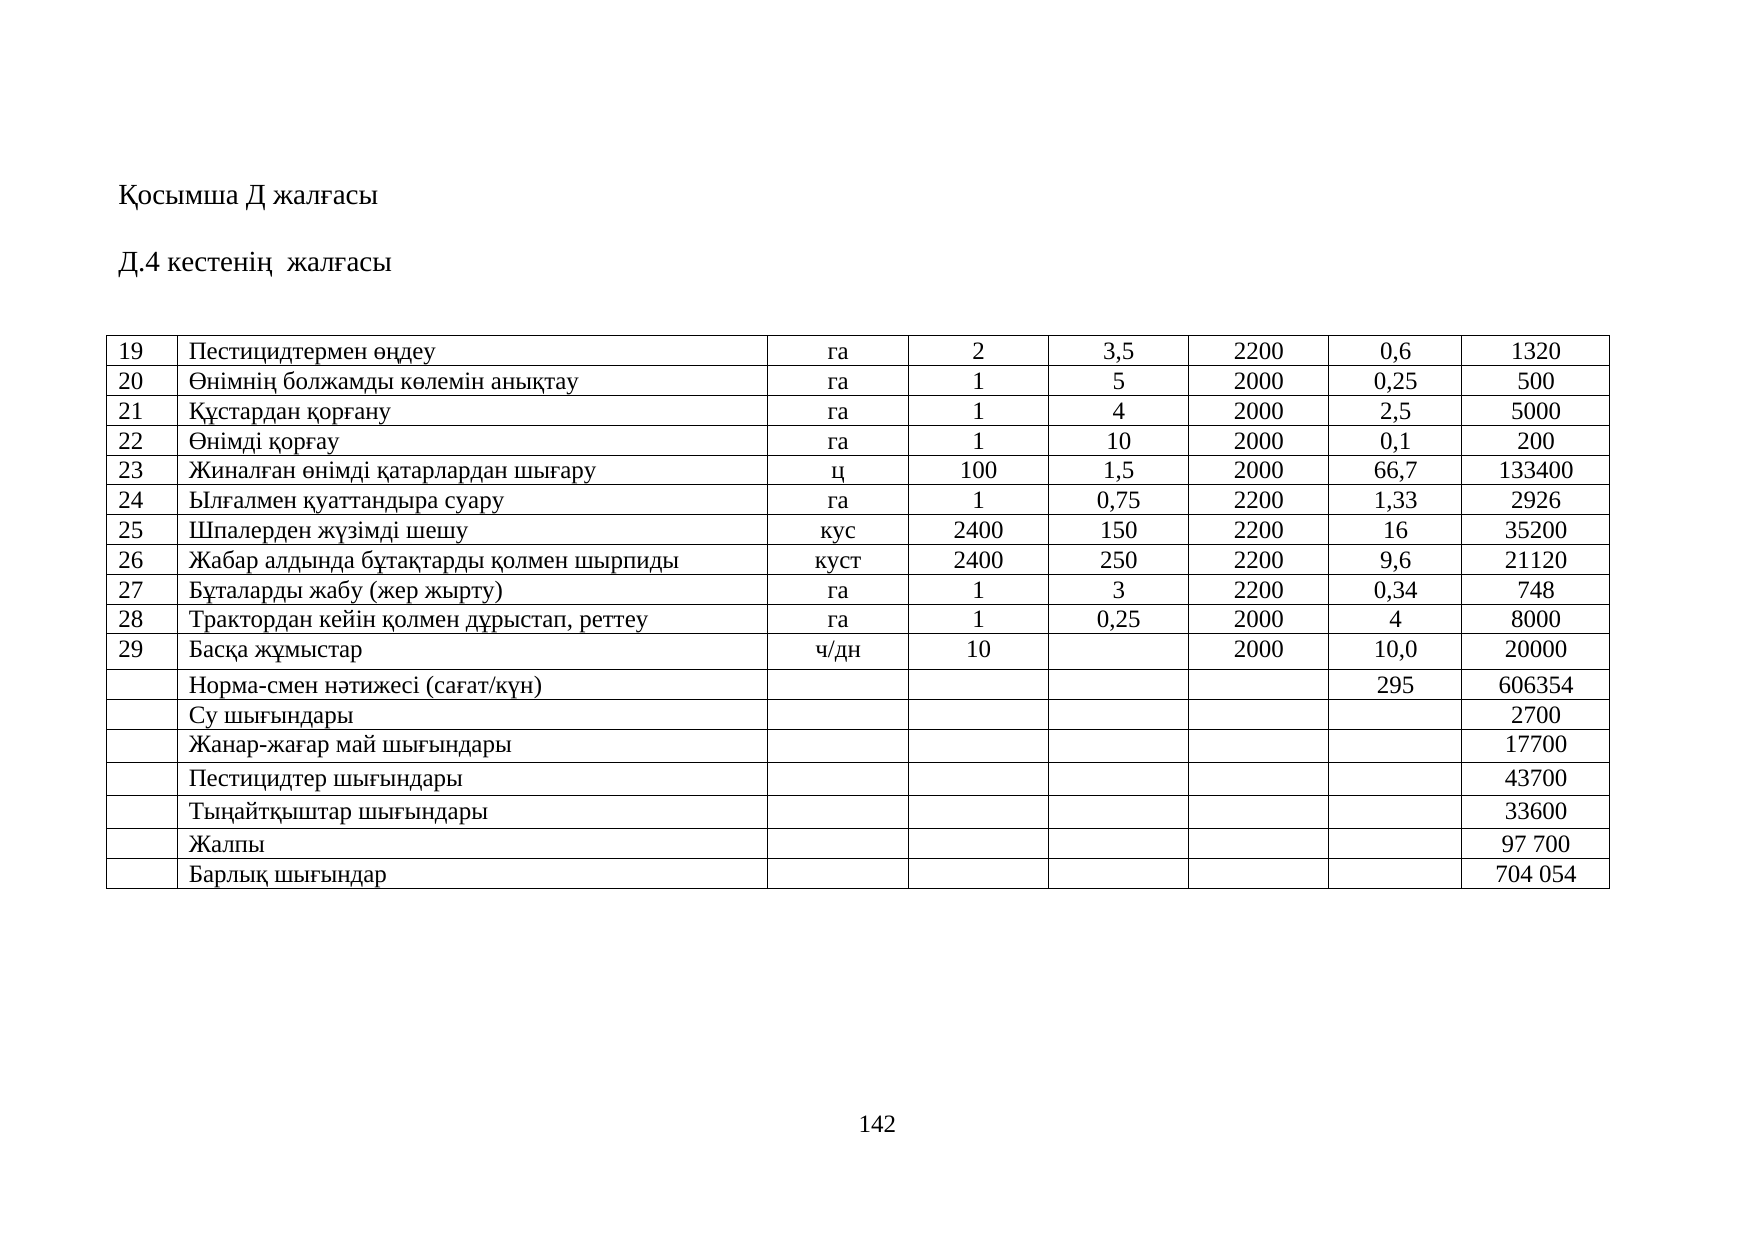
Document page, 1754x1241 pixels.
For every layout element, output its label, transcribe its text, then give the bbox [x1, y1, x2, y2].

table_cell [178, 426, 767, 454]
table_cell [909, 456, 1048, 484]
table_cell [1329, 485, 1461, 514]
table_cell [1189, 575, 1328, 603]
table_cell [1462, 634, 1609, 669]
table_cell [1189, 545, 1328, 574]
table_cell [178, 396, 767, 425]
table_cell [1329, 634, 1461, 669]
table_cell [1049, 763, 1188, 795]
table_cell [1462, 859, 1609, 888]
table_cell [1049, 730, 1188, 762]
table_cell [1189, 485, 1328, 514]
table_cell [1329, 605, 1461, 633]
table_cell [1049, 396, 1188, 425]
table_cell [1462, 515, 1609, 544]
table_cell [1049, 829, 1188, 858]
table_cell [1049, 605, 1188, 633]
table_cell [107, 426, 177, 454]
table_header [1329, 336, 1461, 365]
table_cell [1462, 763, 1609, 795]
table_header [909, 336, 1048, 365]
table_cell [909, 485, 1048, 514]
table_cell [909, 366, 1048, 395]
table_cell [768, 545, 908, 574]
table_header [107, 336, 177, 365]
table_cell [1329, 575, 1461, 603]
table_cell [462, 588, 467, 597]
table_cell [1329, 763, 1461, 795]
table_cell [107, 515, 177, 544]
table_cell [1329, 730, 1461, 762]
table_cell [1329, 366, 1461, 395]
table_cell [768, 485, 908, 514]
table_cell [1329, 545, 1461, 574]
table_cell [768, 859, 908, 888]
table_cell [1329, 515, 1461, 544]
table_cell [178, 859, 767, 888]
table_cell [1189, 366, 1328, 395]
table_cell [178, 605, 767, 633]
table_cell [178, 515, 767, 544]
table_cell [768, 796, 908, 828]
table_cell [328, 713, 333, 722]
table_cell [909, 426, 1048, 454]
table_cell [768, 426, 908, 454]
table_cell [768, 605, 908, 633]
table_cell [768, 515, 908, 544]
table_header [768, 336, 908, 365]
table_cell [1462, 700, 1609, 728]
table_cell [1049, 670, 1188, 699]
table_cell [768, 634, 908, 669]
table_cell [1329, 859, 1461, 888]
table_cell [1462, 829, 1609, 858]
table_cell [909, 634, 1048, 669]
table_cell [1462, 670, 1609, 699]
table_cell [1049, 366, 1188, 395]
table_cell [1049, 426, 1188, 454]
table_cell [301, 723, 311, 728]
text Қосымша Д жалғасы [118, 177, 1636, 211]
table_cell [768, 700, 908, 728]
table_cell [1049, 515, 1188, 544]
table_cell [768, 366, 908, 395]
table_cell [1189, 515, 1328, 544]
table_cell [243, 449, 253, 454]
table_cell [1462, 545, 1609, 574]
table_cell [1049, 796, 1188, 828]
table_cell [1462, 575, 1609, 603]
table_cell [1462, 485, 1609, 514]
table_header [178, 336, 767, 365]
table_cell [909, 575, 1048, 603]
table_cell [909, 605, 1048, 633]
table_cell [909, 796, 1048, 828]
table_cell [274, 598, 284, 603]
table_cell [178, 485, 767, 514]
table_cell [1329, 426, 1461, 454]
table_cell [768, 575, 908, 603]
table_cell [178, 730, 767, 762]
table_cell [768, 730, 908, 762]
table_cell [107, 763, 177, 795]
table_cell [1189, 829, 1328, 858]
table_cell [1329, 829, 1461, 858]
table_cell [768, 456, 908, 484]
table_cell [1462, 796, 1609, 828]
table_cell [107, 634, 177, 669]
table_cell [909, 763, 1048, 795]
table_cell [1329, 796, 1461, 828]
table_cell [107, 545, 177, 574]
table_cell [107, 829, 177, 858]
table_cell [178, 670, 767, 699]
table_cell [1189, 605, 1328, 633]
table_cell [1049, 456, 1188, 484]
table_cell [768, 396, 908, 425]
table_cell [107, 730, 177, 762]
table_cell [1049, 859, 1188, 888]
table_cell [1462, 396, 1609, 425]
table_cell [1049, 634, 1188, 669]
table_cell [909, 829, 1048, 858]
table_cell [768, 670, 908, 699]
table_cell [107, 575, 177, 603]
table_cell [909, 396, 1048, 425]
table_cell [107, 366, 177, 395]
text Д.4 кестенің жалғасы [118, 244, 1636, 278]
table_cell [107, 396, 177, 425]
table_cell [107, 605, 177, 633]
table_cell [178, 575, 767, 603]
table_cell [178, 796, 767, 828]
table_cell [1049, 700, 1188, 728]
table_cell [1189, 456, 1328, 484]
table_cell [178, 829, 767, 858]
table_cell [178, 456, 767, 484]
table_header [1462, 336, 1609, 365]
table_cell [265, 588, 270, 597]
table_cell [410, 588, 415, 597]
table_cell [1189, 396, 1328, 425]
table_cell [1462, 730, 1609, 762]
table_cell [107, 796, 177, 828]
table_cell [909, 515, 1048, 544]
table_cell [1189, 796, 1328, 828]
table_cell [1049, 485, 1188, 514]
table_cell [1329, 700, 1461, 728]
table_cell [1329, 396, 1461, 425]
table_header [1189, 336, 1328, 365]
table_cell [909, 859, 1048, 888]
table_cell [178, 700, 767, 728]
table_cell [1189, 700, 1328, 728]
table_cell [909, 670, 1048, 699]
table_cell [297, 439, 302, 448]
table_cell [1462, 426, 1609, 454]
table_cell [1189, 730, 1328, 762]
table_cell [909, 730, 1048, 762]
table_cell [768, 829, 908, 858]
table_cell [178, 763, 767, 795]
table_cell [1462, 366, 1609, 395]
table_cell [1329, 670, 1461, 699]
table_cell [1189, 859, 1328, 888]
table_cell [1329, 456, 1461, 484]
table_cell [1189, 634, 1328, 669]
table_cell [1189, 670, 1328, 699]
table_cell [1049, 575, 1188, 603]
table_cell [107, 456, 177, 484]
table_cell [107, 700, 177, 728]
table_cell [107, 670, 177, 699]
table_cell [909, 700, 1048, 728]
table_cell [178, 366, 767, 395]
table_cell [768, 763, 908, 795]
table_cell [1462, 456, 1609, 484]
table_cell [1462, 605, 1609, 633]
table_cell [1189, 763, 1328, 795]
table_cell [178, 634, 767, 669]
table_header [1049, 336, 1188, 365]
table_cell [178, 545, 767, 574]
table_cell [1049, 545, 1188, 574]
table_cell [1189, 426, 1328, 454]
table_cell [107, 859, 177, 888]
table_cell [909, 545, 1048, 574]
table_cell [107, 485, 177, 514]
